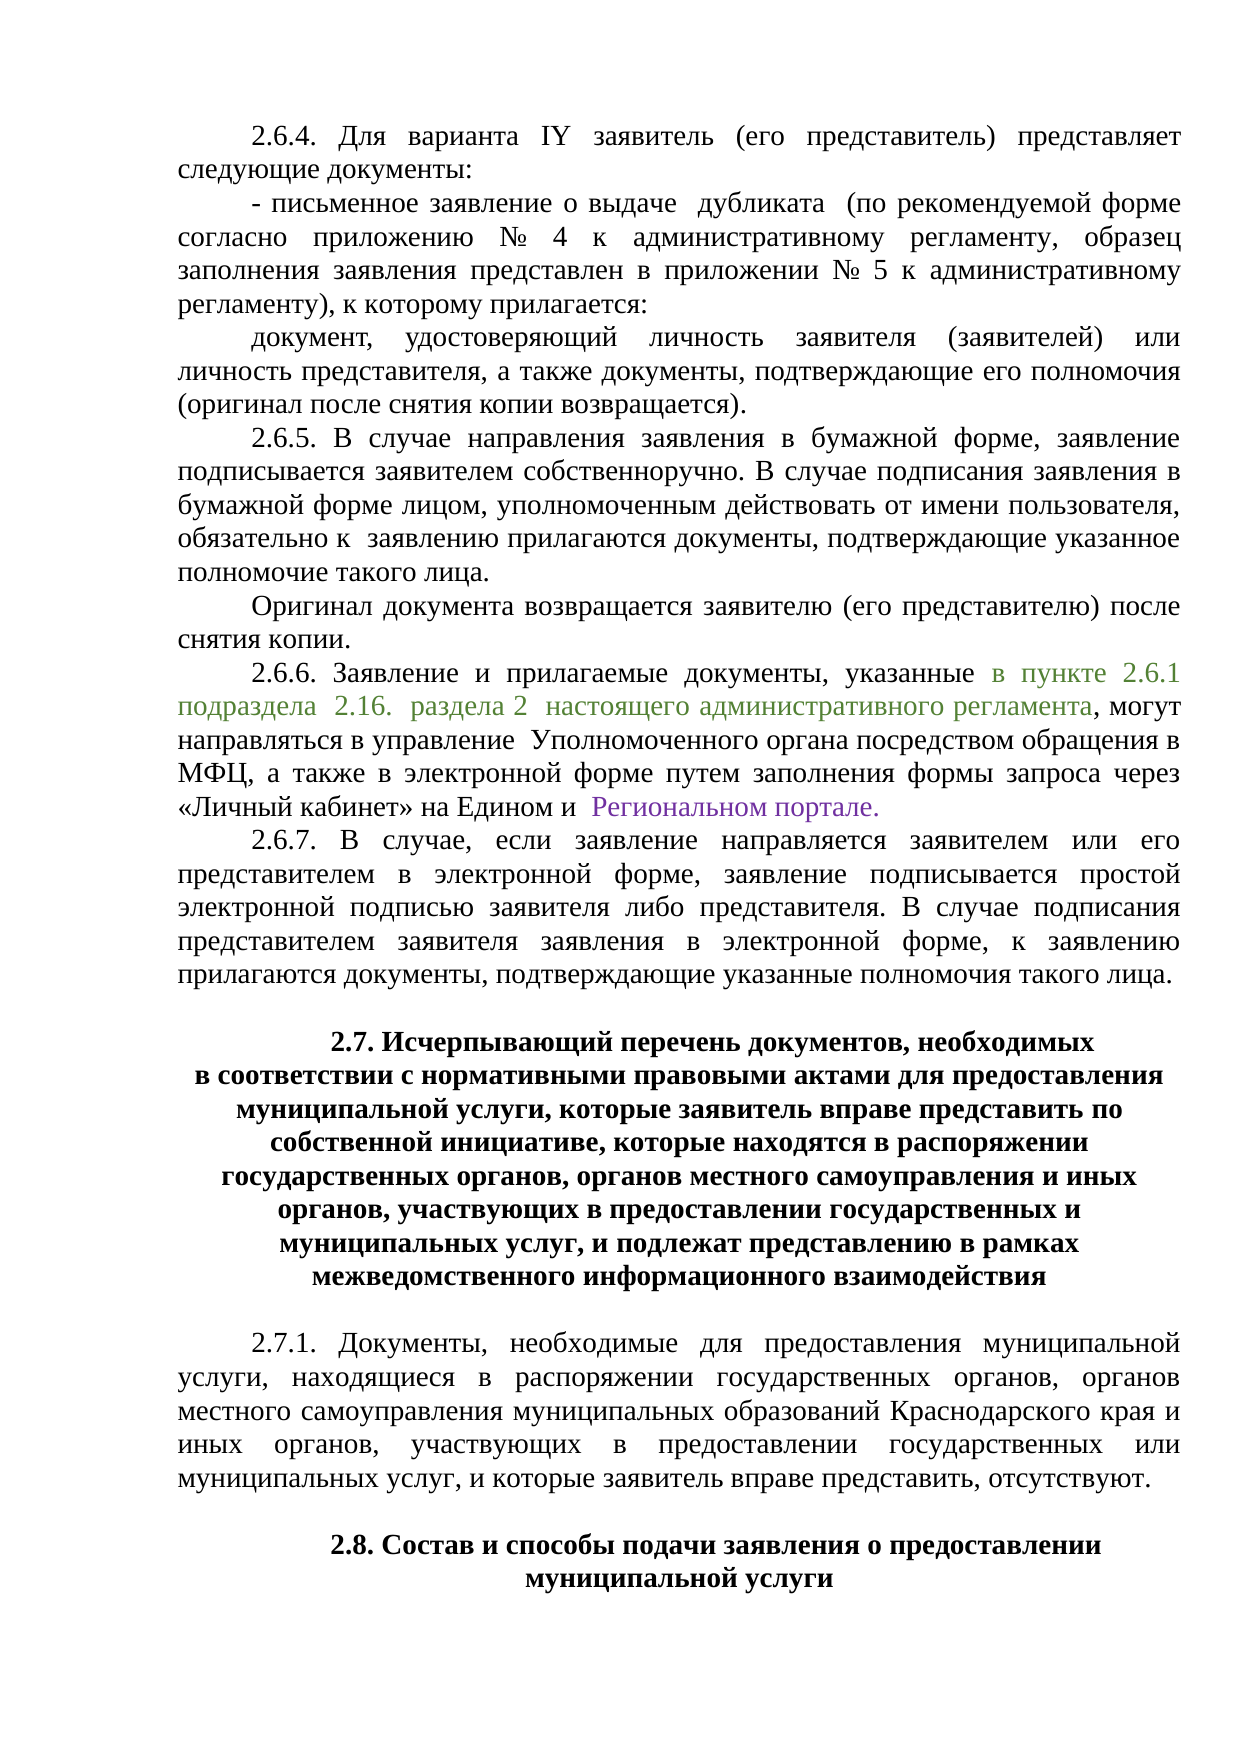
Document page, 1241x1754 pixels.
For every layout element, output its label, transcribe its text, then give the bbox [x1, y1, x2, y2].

text Оригинал документа возвращается заявителю (его представителю) после снятия копии. [177, 588, 1181, 655]
text 2.6.5. В случае направления заявления в бумажной форме, заявление подписывается заявителем собственноручно. В случае подписания заявления в бумажной форме лицом, уполномоченным действовать от имени пользователя, обязательно к заявлению прилагаются документы, подтверждающие указанное полномочие такого лица. [177, 420, 1181, 588]
text документ, удостоверяющий личность заявителя (заявителей) или личность представителя, а также документы, подтверждающие его полномочия (оригинал после снятия копии возвращается). [177, 319, 1181, 420]
text 2.6.6. Заявление и прилагаемые документы, указанные в пункте 2.6.1 подраздела 2.16. раздела 2 настоящего административного регламента, могут направляться в управление Уполномоченного органа посредством обращения в МФЦ, а также в электронной форме путем заполнения формы запроса через «Личный кабинет» на Едином и Региональном портале. [177, 655, 1181, 822]
text 2.7. Исчерпывающий перечень документов, необходимых в соответствии с нормативными правовыми актами для предоставления муниципальной услуги, которые заявитель вправе представить по собственной инициативе, которые находятся в распоряжении государственных органов, органов местного самоуправления и иных органов, участвующих в предоставлении государственных и муниципальных услуг, и подлежат представлению в рамках межведомственного информационного взаимодействия [177, 1024, 1181, 1292]
text 2.8. Состав и способы подачи заявления о предоставлении муниципальной услуги [177, 1527, 1181, 1594]
text 2.6.7. В случае, если заявление направляется заявителем или его представителем в электронной форме, заявление подписывается простой электронной подписью заявителя либо представителя. В случае подписания представителем заявителя заявления в электронной форме, к заявлению прилагаются документы, подтверждающие указанные полномочия такого лица. [177, 822, 1181, 990]
text 2.7.1. Документы, необходимые для предоставления муниципальной услуги, находящиеся в распоряжении государственных органов, органов местного самоуправления муниципальных образований Краснодарского края и иных органов, участвующих в предоставлении государственных или муниципальных услуг, и которые заявитель вправе представить, отсутствуют. [177, 1326, 1181, 1493]
text 2.6.4. Для варианта IY заявитель (его представитель) представляет следующие документы: [177, 118, 1181, 185]
text - письменное заявление о выдаче дубликата (по рекомендуемой форме согласно приложению № 4 к административному регламенту, образец заполнения заявления представлен в приложении № 5 к административному регламенту), к которому прилагается: [177, 185, 1181, 319]
